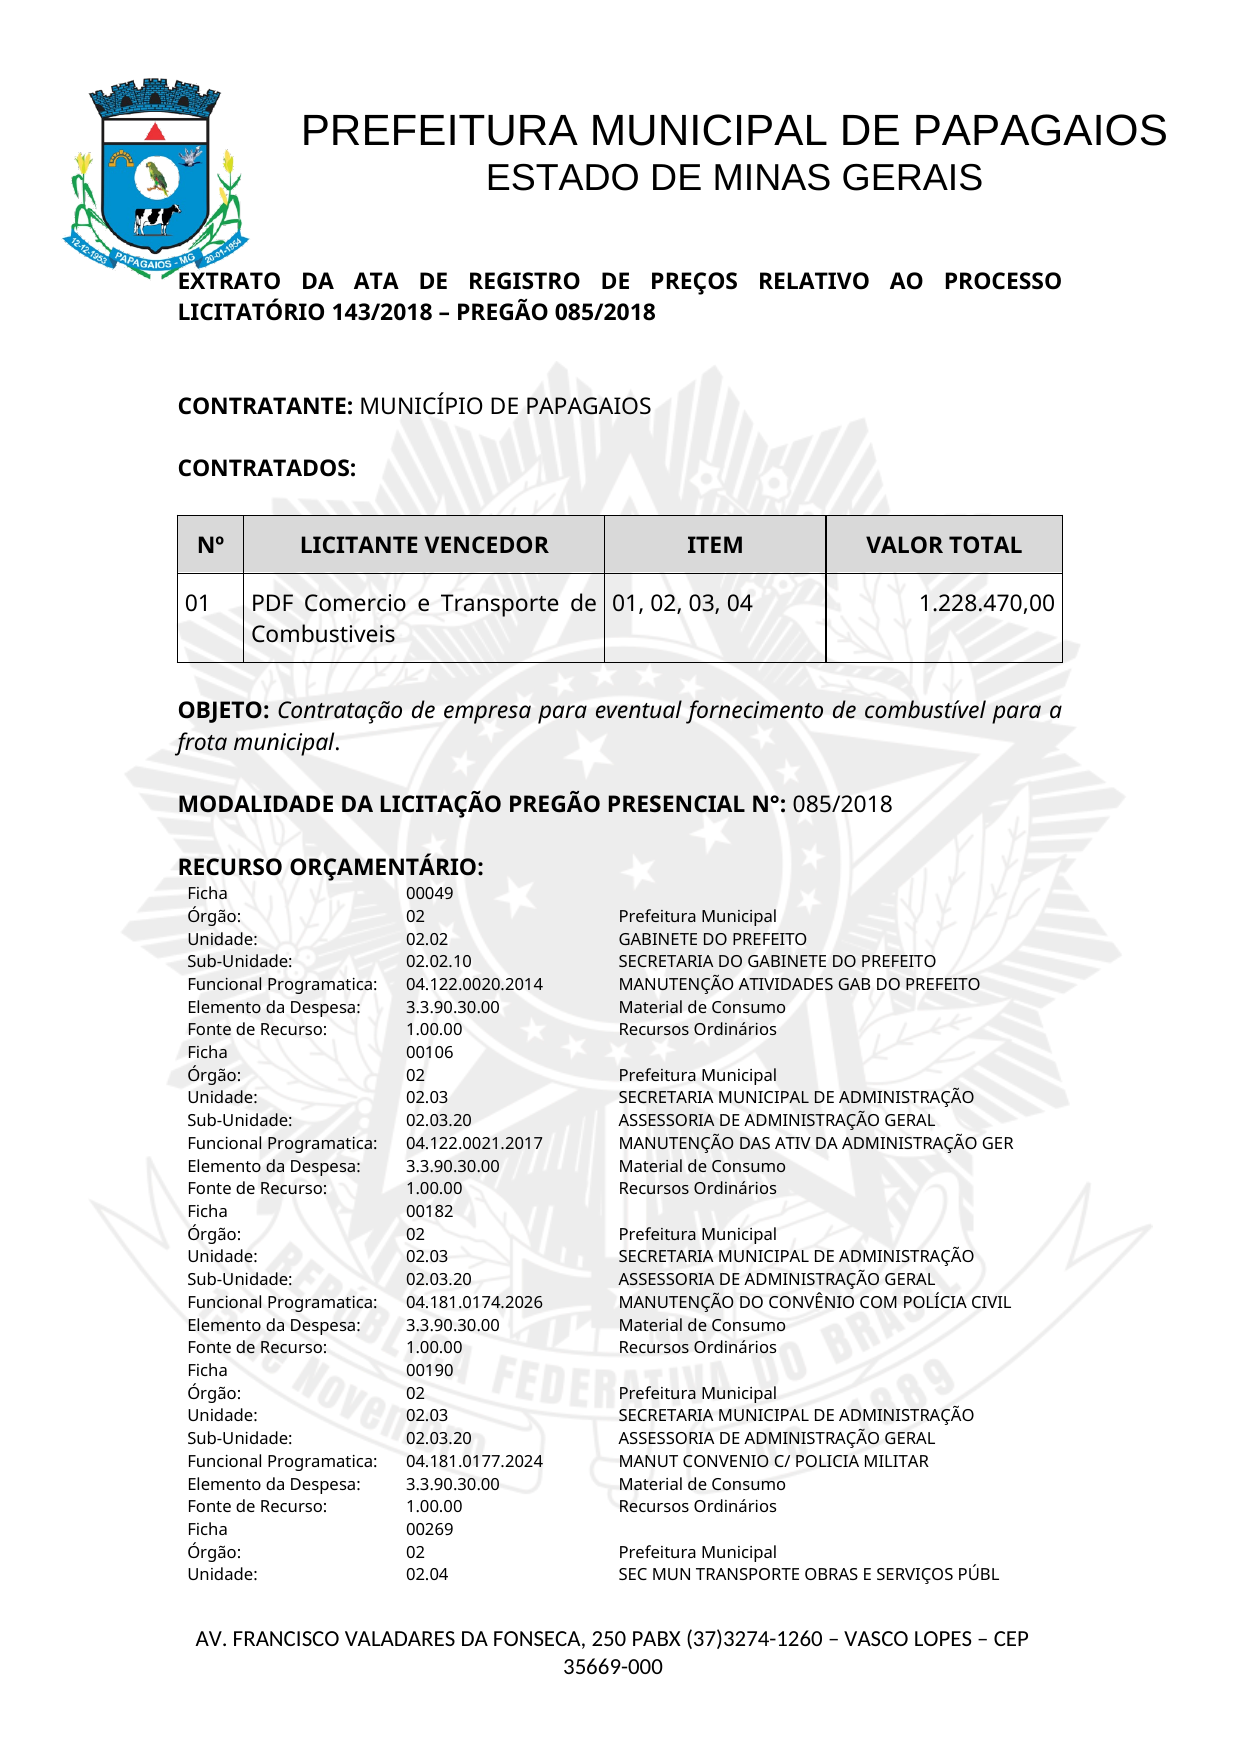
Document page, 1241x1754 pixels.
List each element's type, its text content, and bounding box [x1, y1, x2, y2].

text Órgão: 02 Prefeitura Municipal [177, 1381, 1063, 1404]
picture [226, 240, 241, 250]
text Órgão: 02 Prefeitura Municipal [177, 1540, 1063, 1563]
text Funcional Programatica: 04.181.0177.2024 MANUT CONVENIO C/ POLICIA MILITAR [177, 1449, 1063, 1472]
text CONTRATANTE: MUNICÍPIO DE PAPAGAIOS [177, 389, 1063, 421]
picture [88, 361, 1153, 1509]
text Fonte de Recurso: 1.00.00 Recursos Ordinários [177, 1495, 1063, 1518]
picture [206, 256, 214, 262]
table_cell PDF Comercio e Transporte de Combustiveis [244, 574, 604, 661]
table_header LICITANTE VENCEDOR [244, 516, 604, 572]
text Sub-Unidade: 02.03.20 ASSESSORIA DE ADMINISTRAÇÃO GERAL [177, 1268, 1063, 1291]
text Elemento da Despesa: 3.3.90.30.00 Material de Consumo [177, 1313, 1063, 1336]
text Órgão: 02 Prefeitura Municipal [177, 1222, 1063, 1245]
text Ficha 00106 [177, 1041, 1063, 1063]
picture [61, 73, 251, 281]
text Sub-Unidade: 02.02.10 SECRETARIA DO GABINETE DO PREFEITO [177, 950, 1063, 973]
text Sub-Unidade: 02.03.20 ASSESSORIA DE ADMINISTRAÇÃO GERAL [177, 1427, 1063, 1449]
picture [163, 261, 171, 267]
text Órgão: 02 Prefeitura Municipal [177, 1063, 1063, 1086]
text Unidade: 02.04 SEC MUN TRANSPORTE OBRAS E SERVIÇOS PÚBL [177, 1563, 1063, 1586]
text EXTRATO DA ATA DE REGISTRO DE PREÇOS RELATIVO AO PROCESSO LICITATÓRIO 143/2018 – PREGÃO 085/2018 [177, 264, 1063, 327]
table_header VALOR TOTAL [827, 516, 1062, 572]
text Unidade: 02.03 SECRETARIA MUNICIPAL DE ADMINISTRAÇÃO [177, 1245, 1063, 1268]
text Sub-Unidade: 02.03.20 ASSESSORIA DE ADMINISTRAÇÃO GERAL [177, 1109, 1063, 1132]
text Fonte de Recurso: 1.00.00 Recursos Ordinários [177, 1177, 1063, 1200]
text Funcional Programatica: 04.122.0021.2017 MANUTENÇÃO DAS ATIV DA ADMINISTRAÇÃO GER [177, 1132, 1063, 1154]
text Fonte de Recurso: 1.00.00 Recursos Ordinários [177, 1336, 1063, 1359]
picture [180, 255, 194, 263]
text Unidade: 02.03 SECRETARIA MUNICIPAL DE ADMINISTRAÇÃO [177, 1086, 1063, 1109]
text Unidade: 02.03 SECRETARIA MUNICIPAL DE ADMINISTRAÇÃO [177, 1404, 1063, 1427]
table_header ITEM [605, 516, 825, 572]
text Unidade: 02.02 GABINETE DO PREFEITO [177, 927, 1063, 950]
text RECURSO ORÇAMENTÁRIO: [177, 851, 1063, 882]
text Ficha 00049 [177, 882, 1063, 904]
text Fonte de Recurso: 1.00.00 Recursos Ordinários [177, 1018, 1063, 1041]
text Funcional Programatica: 04.122.0020.2014 MANUTENÇÃO ATIVIDADES GAB DO PREFEITO [177, 973, 1063, 995]
text Funcional Programatica: 04.181.0174.2026 MANUTENÇÃO DO CONVÊNIO COM POLÍCIA CIVIL [177, 1291, 1063, 1313]
text Ficha 00182 [177, 1200, 1063, 1222]
text Ficha 00269 [177, 1518, 1063, 1540]
table_cell 01 [178, 574, 243, 661]
table_header Nº [178, 516, 243, 572]
text MODALIDADE DA LICITAÇÃO PREGÃO PRESENCIAL N°: 085/2018 [177, 788, 1063, 819]
text Ficha 00190 [177, 1359, 1063, 1381]
text Elemento da Despesa: 3.3.90.30.00 Material de Consumo [177, 1472, 1063, 1495]
text Elemento da Despesa: 3.3.90.30.00 Material de Consumo [177, 995, 1063, 1018]
text OBJETO: Contratação de empresa para eventual fornecimento de combustível para a frota municipal. [177, 694, 1063, 757]
table_cell 1.228.470,00 [827, 574, 1062, 661]
table_cell 01, 02, 03, 04 [605, 574, 825, 661]
text Elemento da Despesa: 3.3.90.30.00 Material de Consumo [177, 1154, 1063, 1177]
text CONTRATADOS: [177, 452, 1063, 483]
text Órgão: 02 Prefeitura Municipal [177, 904, 1063, 927]
